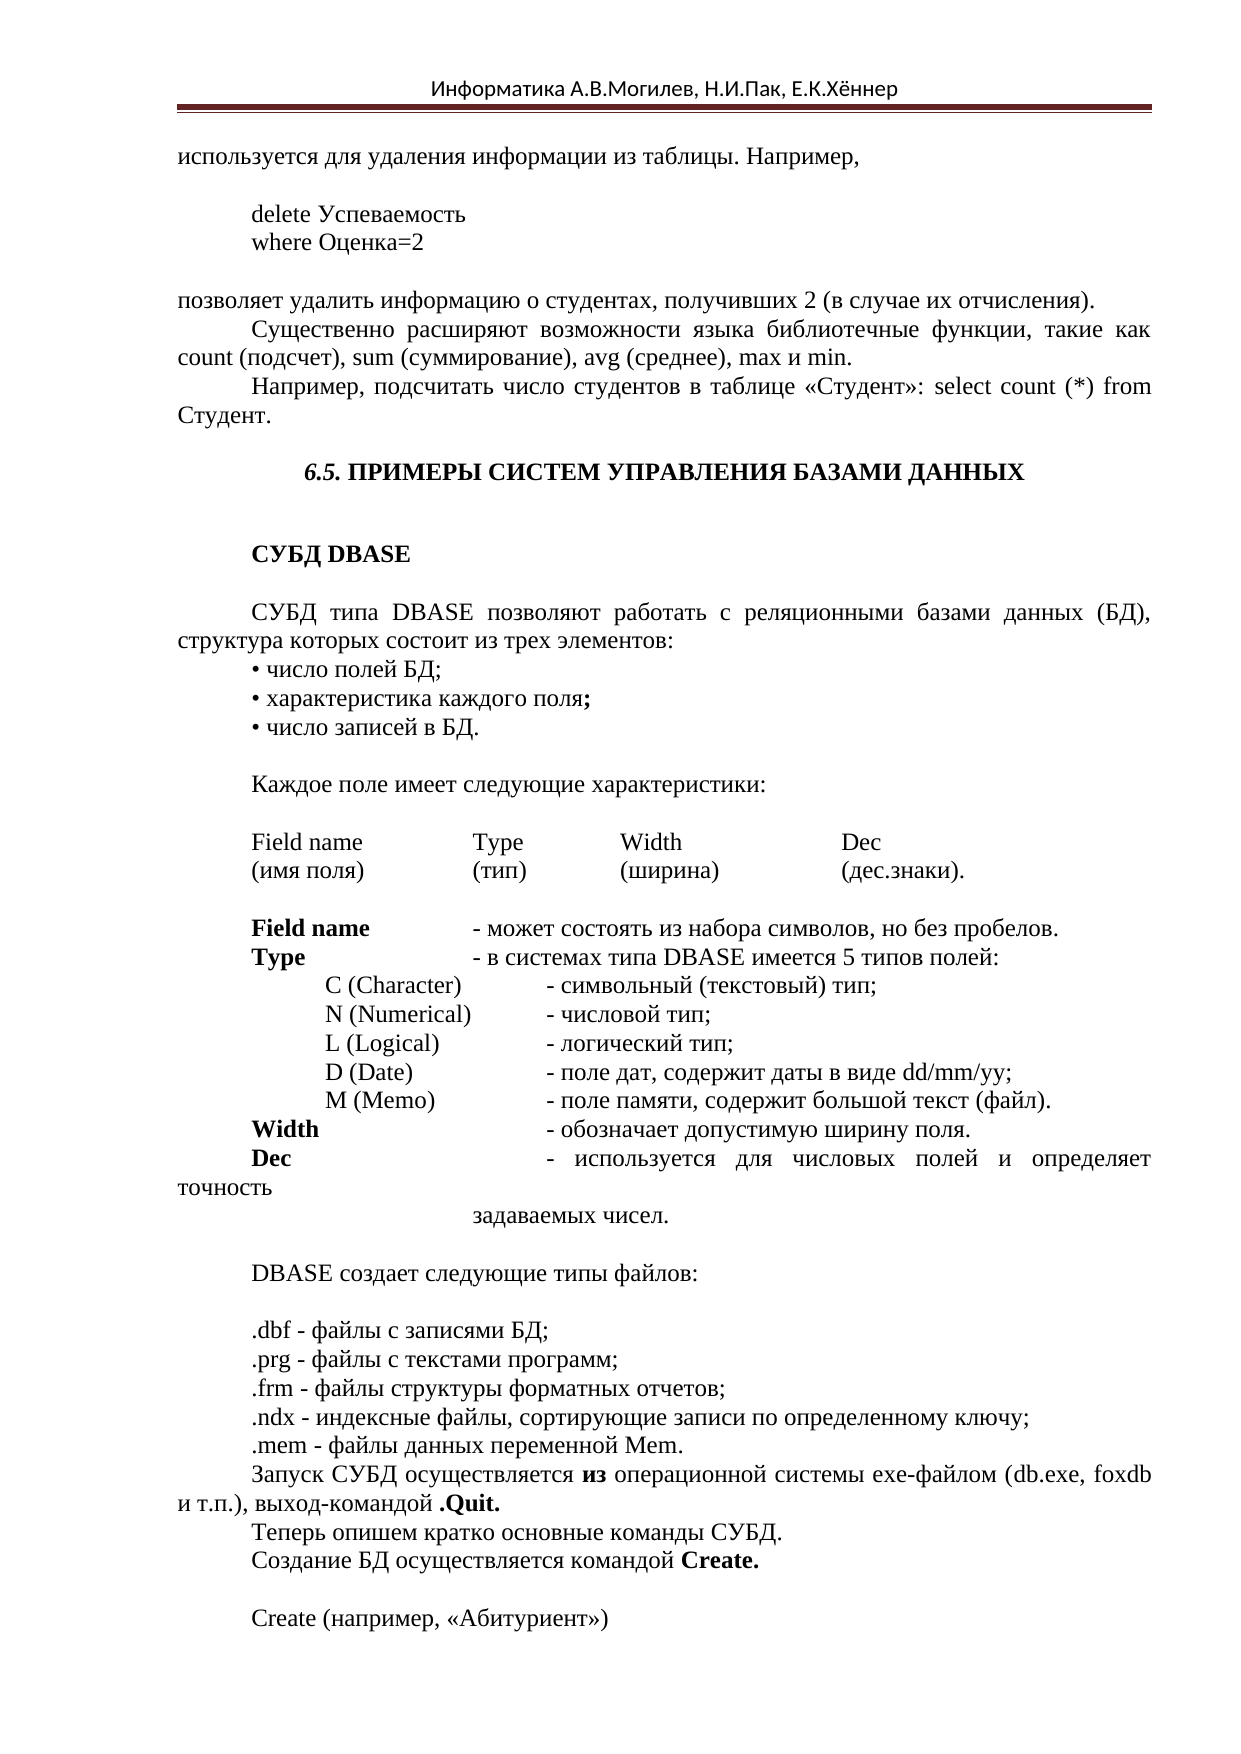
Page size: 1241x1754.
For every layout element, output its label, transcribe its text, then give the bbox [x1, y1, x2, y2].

text Dec - используется для числовых полей и определяет точность задаваемых чисел. [177, 1143, 1152, 1229]
text N (Numerical) - числовой тип; [177, 999, 1152, 1028]
text СУБД типа DBASE позволяют работать с реляционными базами данных (БД), структура которых состоит из трех элементов: [177, 597, 1152, 654]
text .frm - файлы структуры форматных отчетов; [177, 1373, 1152, 1402]
text .ndx - индексные файлы, сортирующие записи по определенному ключу; [177, 1402, 1152, 1431]
text позволяет удалить информацию о студентах, получивших 2 (в случае их отчисления). [177, 285, 1152, 314]
text Width - обозначает допустимую ширину поля. [177, 1114, 1152, 1143]
text Каждое поле имеет следующие характеристики: [177, 769, 1152, 798]
text Существенно расширяют возможности языка библиотечные функции, такие как count (подсчет), sum (суммирование), avg (среднее), max и min. [177, 314, 1152, 371]
text М (Memo) - поле памяти, содержит большой текст (файл). [177, 1086, 1152, 1114]
text Field name - может состоять из набора символов, но без пробелов. [177, 913, 1152, 942]
text Create (например, «Абитуриент») [177, 1603, 1152, 1632]
text .mem - файлы данных переменной Mem. [177, 1431, 1152, 1459]
text • число записей в БД. [177, 712, 1152, 741]
text СУБД DBASE [177, 539, 1152, 568]
text Field name Type Width Dec [177, 827, 1152, 856]
text Создание БД осуществляется командой Create. [177, 1546, 1152, 1574]
text С (Character) - символьный (текстовый) тип; [177, 971, 1152, 999]
subtitle 6.5. ПРИМЕРЫ СИСТЕМ УПРАВЛЕНИЯ БАЗАМИ ДАННЫХ [177, 457, 1152, 486]
text (имя поля) (тип) (ширина) (дес.знаки). [177, 856, 1152, 884]
text Type - в системах типа DBASE имеется 5 типов полей: [177, 942, 1152, 971]
text Теперь опишем кратко основные команды СУБД. [177, 1517, 1152, 1546]
text .dbf - файлы с записями БД; [177, 1316, 1152, 1344]
text DBASE создает следующие типы файлов: [177, 1258, 1152, 1287]
text Запуск СУБД осуществляется из операционной системы ехе-файлом (db.exe, foxdb и т.п.), выход-командой .Quit. [177, 1459, 1152, 1517]
text • характеристика каждого поля; [177, 683, 1152, 712]
text • число полей БД; [177, 654, 1152, 683]
text D (Date) - поле дат, содержит даты в виде dd/mm/yy; [177, 1057, 1152, 1086]
text where Оценка=2 [177, 227, 1152, 256]
text delete Успеваемость [177, 199, 1152, 227]
text Например, подсчитать число студентов в таблице «Студент»: select count (*) from Студент. [177, 371, 1152, 429]
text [177, 141, 1152, 170]
text L (Logical) - логический тип; [177, 1028, 1152, 1057]
text .prg - файлы с текстами программ; [177, 1344, 1152, 1373]
